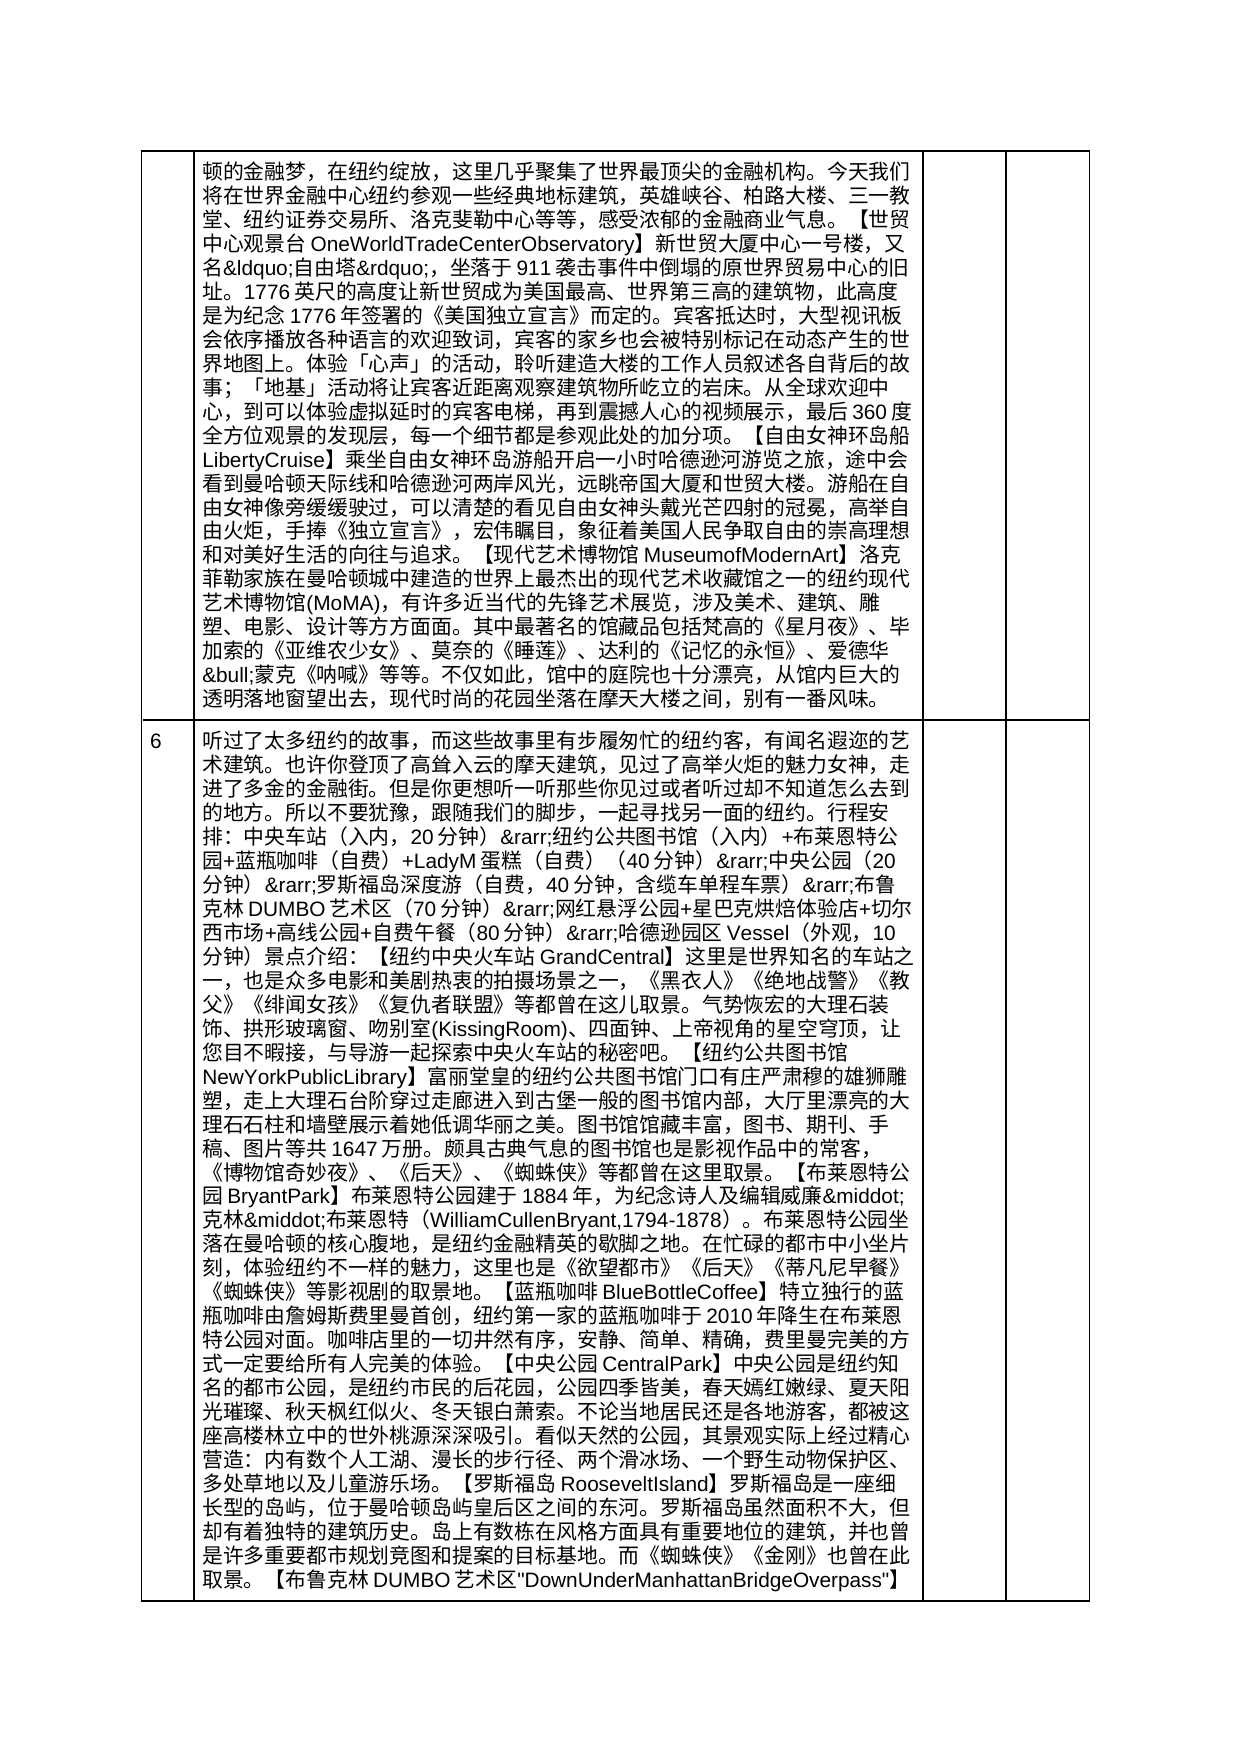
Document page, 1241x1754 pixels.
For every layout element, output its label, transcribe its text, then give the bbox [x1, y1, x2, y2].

table_cell [1007, 721, 1089, 1600]
table_cell [1007, 152, 1089, 719]
table_cell [924, 152, 1005, 719]
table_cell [195, 152, 922, 719]
table_cell [924, 721, 1005, 1600]
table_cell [195, 721, 922, 1600]
table_cell 6 [142, 720, 193, 1600]
table_cell 5 [142, 152, 193, 719]
